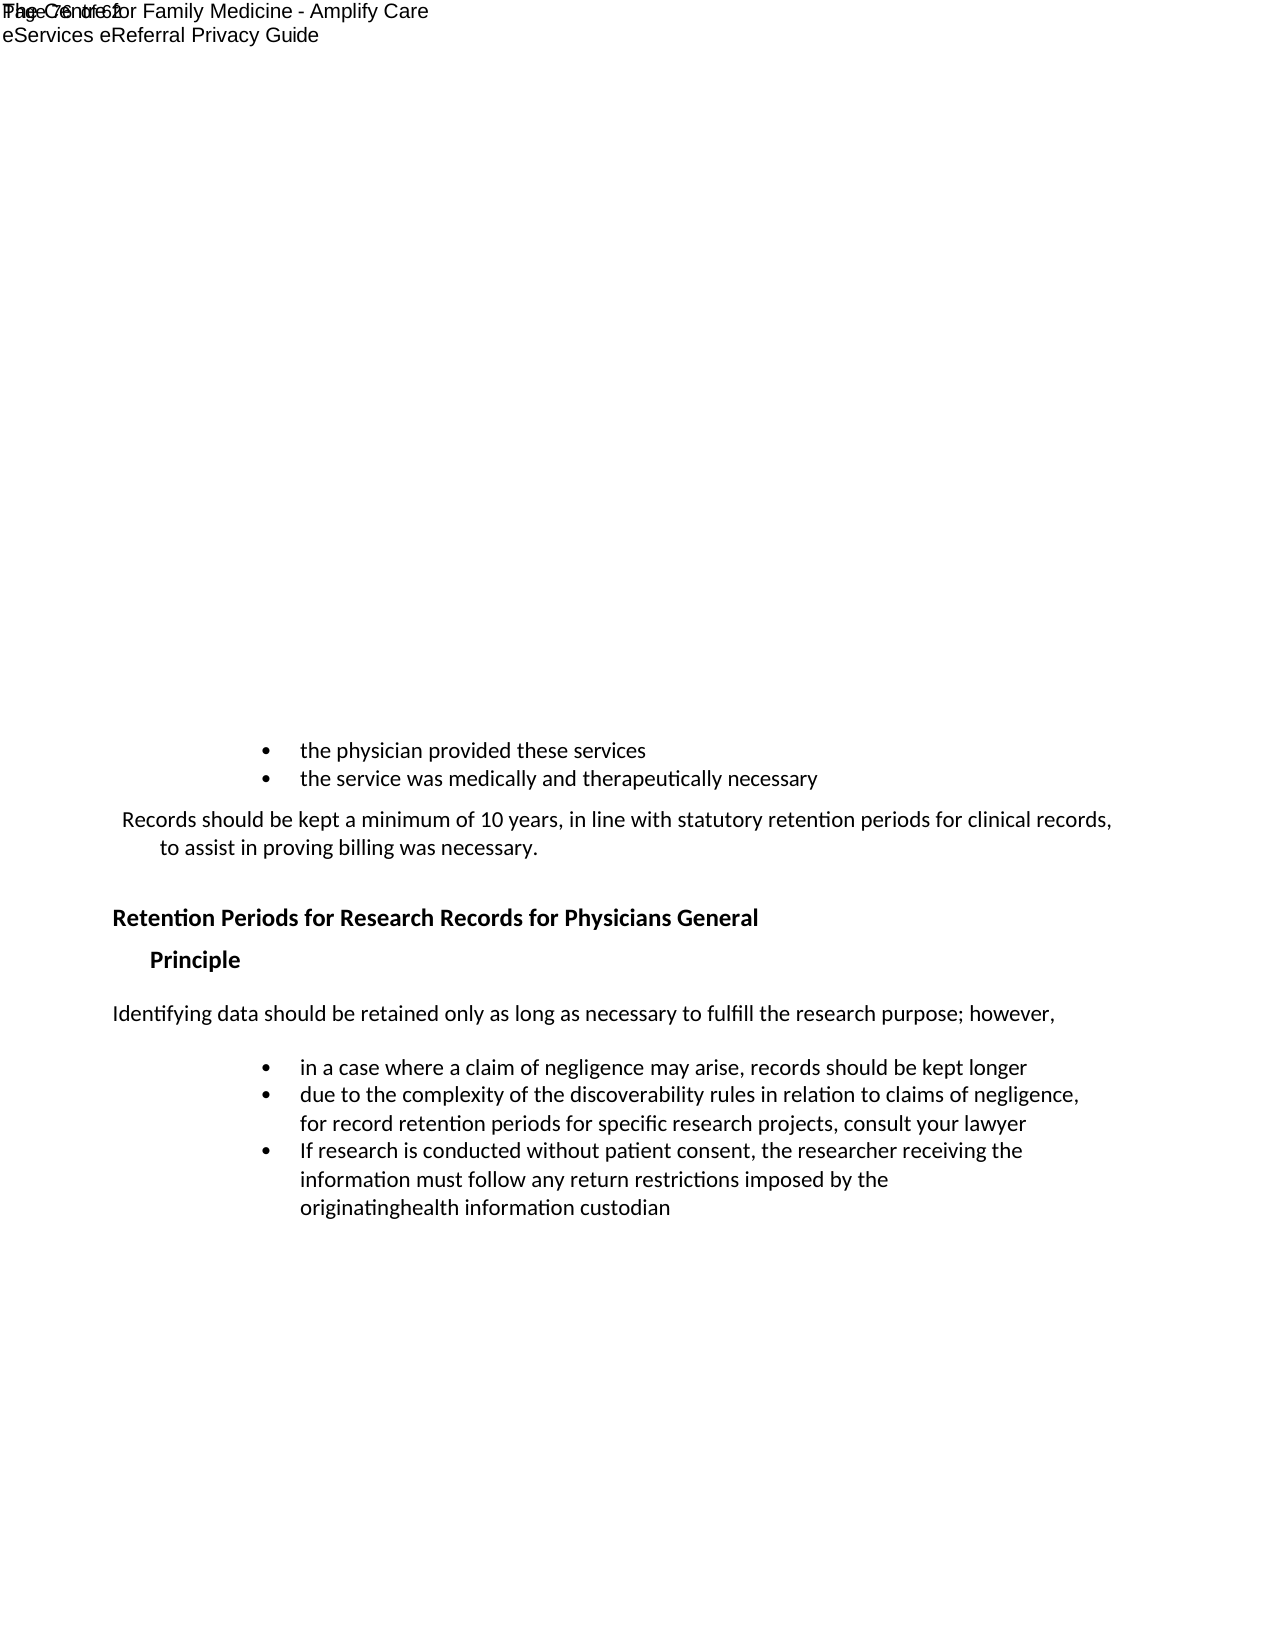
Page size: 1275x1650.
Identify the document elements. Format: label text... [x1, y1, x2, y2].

subtitle Retention Periods for Research Records for Physicians General Principle [112, 902, 781, 975]
list in a case where a claim of negligence may arise, records should be kept longer [262, 1053, 1275, 1081]
list due to the complexity of the discoverability rules in relation to claims of negligence, for record retention periods for specific research projects, consult your lawyer [262, 1081, 1108, 1137]
text Identifying data should be retained only as long as necessary to fulfill the research purpose; however, [112, 999, 1275, 1027]
text Records should be kept a minimum of 10 years, in line with statutory retention periods for clinical records, to assist in proving billing was necessary. [122, 805, 1113, 861]
list the service was medically and therapeutically necessary [262, 764, 1275, 792]
list the physician provided these services [262, 736, 1275, 764]
list If research is conducted without patient consent, the researcher receiving the information must follow any return restrictions imposed by the originatinghealth information custodian [262, 1137, 1052, 1221]
